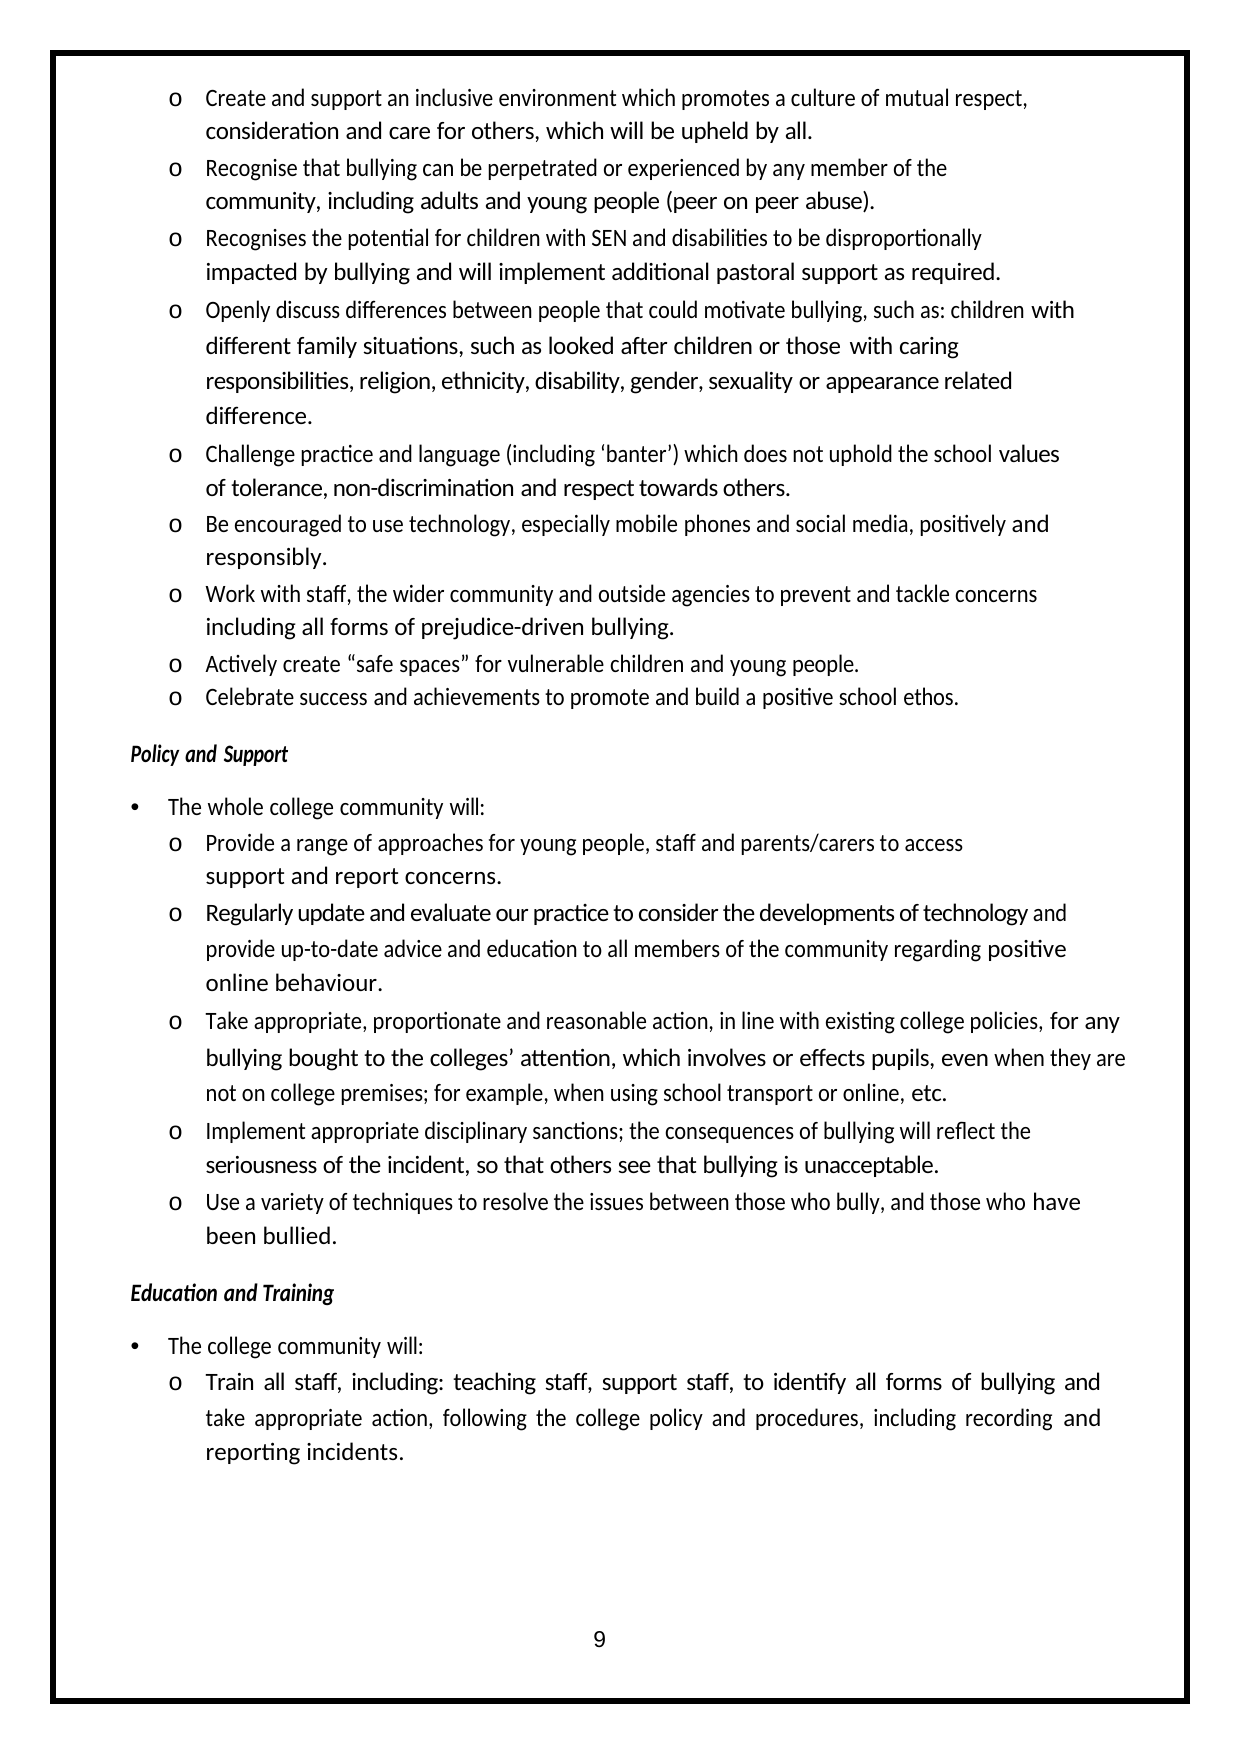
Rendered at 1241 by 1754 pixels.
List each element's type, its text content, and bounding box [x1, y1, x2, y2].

list Create and support an inclusive environment which promotes a culture of mutual respect, consideration and care for others, which will be upheld by all. [168, 82, 1116, 146]
list The college community will: [130, 1330, 1161, 1360]
list Take appropriate, proportionate and reasonable action, in line with existing college policies, for any bullying bought to the colleges’ attention, which involves or effects pupils, even when they are not on college premises; for example, when using school transport or online, etc. [168, 1005, 1139, 1107]
list Train all staff, including: teaching staff, support staff, to identify all forms of bullying and take appropriate action, following the college policy and procedures, including recording and reporting incidents. [168, 1366, 1101, 1467]
list Provide a range of approaches for young people, staff and parents/carers to access support and report concerns. [168, 827, 1043, 891]
list Regularly update and evaluate our practice to consider the developments of technology and provide up-to-date advice and education to all members of the community regarding positive online behaviour. [168, 897, 1109, 998]
list Implement appropriate disciplinary sanctions; the consequences of bullying will reflect the seriousness of the incident, so that others see that bullying is unacceptable. [168, 1115, 1120, 1179]
list Celebrate success and achievements to promote and build a positive school ethos. [168, 681, 1161, 713]
list Recognise that bullying can be perpetrated or experienced by any member of the community, including adults and young people (peer on peer abuse). [168, 152, 1027, 215]
list Be encouraged to use technology, especially mobile phones and social media, positively and responsibly. [168, 508, 1093, 572]
list Work with staff, the wider community and outside agencies to prevent and tackle concerns including all forms of prejudice-driven bullying. [168, 579, 1127, 642]
list Recognises the potential for children with SEN and disabilities to be disproportionally impacted by bullying and will implement additional pastoral support as required. [168, 222, 1070, 287]
list Actively create “safe spaces” for vulnerable children and young people. [168, 648, 1161, 680]
subtitle Education and Training [130, 1277, 1161, 1308]
list Use a variety of techniques to resolve the issues between those who bully, and those who have been bullied. [168, 1187, 1113, 1250]
list Openly discuss differences between people that could motivate bullying, such as: children with different family situations, such as looked after children or those with caring responsibilities, religion, ethnicity, disability, gender, sexuality or appearance related difference. [168, 294, 1113, 431]
list The whole college community will: [130, 791, 1161, 822]
list Challenge practice and language (including ‘banter’) which does not uphold the school values of tolerance, non-discrimination and respect towards others. [168, 438, 1077, 502]
subtitle Policy and Support [130, 738, 1161, 769]
